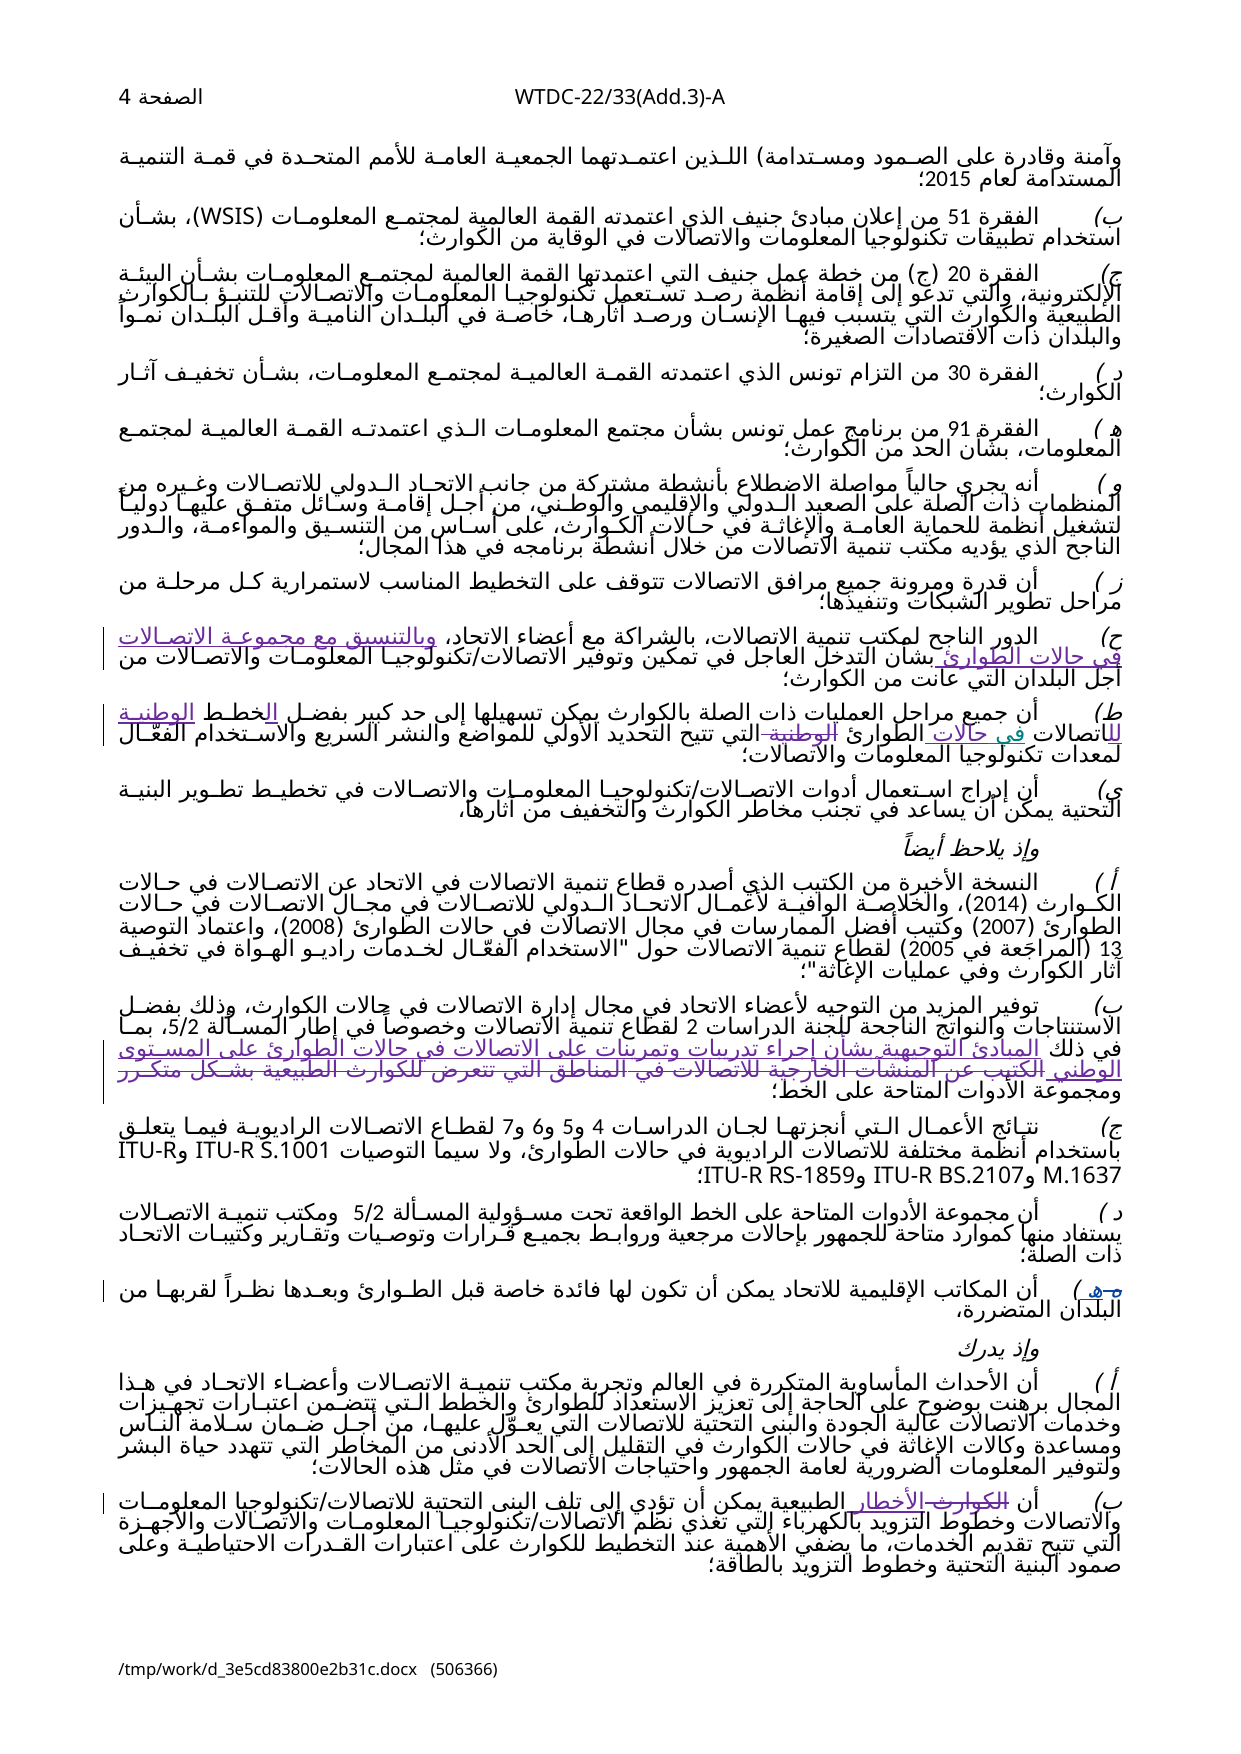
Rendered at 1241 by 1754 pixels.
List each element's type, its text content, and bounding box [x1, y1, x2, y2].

text ب) أن الطبيعية يمكن أن تؤدي إلى تلف البنى التحتية للاتصالات/تكنولوجيا المعلومات والاتصالات وخطوط التزويد بالكهرباء التي تغذي نظم الاتصالات/تكنولوجيا المعلومات والاتصالات والأجهزة التي تتيح تقديم الخدمات، ما يضفي الأهمية عند التخطيط للكوارث على اعتبارات القدرات الاحتياطية وعلى صمود البنية التحتية وخطوط التزويد بالطاقة؛ [118, 1492, 1122, 1578]
text أ ) أن الأحداث المأساوية المتكررة في العالم وتجربة مكتب تنمية الاتصالات وأعضاء الاتحاد في هذا المجال برهنت بوضوح على الحاجة إلى تعزيز الاستعداد للطوارئ والخطط التي تتضمن اعتبارات تجهيزات وخدمات الاتصالات عالية الجودة والبنى التحتية للاتصالات التي يعوّل عليها، من أجل ضمان سلامة الناس ومساعدة وكالات الإغاثة في حالات الكوارث في التقليل إلى الحد الأدنى من المخاطر التي تتهدد حياة البشر ولتوفير المعلومات الضرورية لعامة الجمهور واحتياجات الاتصالات في مثل هذه الحالات؛ [118, 1373, 1122, 1480]
text أ ) النسخة الأخيرة من الكتيب الذي أصدره قطاع تنمية الاتصالات في الاتحاد عن الاتصالات في حالات الكوارث (2014)، والخلاصة الوافية لأعمال الاتحاد الدولي للاتصالات في مجال الاتصالات في حالات الطوارئ (2007) وكتيب أفضل الممارسات في مجال الاتصالات في حالات الطوارئ (2008)، واعتماد التوصية 13 (المراجَعة في 2005) لقطاع تنمية الاتصالات حول "الاستخدام الفعّال لخدمات راديو الهواة في تخفيف آثار الكوارث وفي عمليات الإغاثة"؛ [118, 873, 1122, 984]
text ﻫ ) الفقرة 91 من برنامج عمل تونس بشأن مجتمع المعلومات الذي اعتمدته القمة العالمية لمجتمع المعلومات، بشأن الحد من الكوارث؛ [118, 418, 1122, 462]
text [118, 148, 1122, 192]
text ي) أن إدراج استعمال أدوات الاتصالات/تكنولوجيا المعلومات والاتصالات في تخطيط تطوير البنية التحتية يمكن أن يساعد في تجنب مخاطر الكوارث والتخفيف من آثارها، [118, 780, 1122, 823]
text ج) نتائج الأعمال التي أنجزتها لجان الدراسات 4 و5 و6 و7 لقطاع الاتصالات الراديوية فيما يتعلق باستخدام أنظمة مختلفة للاتصالات الراديوية في حالات الطوارئ، ولا سيما التوصيات ITU-R S.1001 وITU-R M.1637 وITU-R BS.2107 وITU-R RS-1859؛ [118, 1117, 1122, 1190]
text وإذ يدرك [118, 1339, 1039, 1361]
text ب) توفير المزيد من التوجيه لأعضاء الاتحاد في مجال إدارة الاتصالات في حالات الكوارث، وذلك بفضل الاستنتاجات والنواتج الناجحة للجنة الدراسات 2 لقطاع تنمية الاتصالات وخصوصاً في إطار المسألة 5/2، بما في ذلك ومجموعة الأدوات المتاحة على الخط؛ [118, 996, 1122, 1104]
text ج) الفقرة 20 (ج) من خطة عمل جنيف التي اعتمدتها القمة العالمية لمجتمع المعلومات بشأن البيئة الإلكترونية، والتي تدعو إلى إقامة أنظمة رصد تستعمل تكنولوجيا المعلومات والاتصالات للتنبؤ بالكوارث الطبيعية والكوارث التي يتسبب فيها الإنسان ورصد آثارها، خاصة في البلدان النامية وأقل البلدان نمواً والبلدان ذات الاقتصادات الصغيرة؛ [118, 263, 1122, 349]
text د ) أن مجموعة الأدوات المتاحة على الخط الواقعة تحت مسؤولية المسألة 5/2 ومكتب تنمية الاتصالات يستفاد منها كموارد متاحة للجمهور بإحالات مرجعية وروابط بجميع قرارات وتوصيات وتقارير وكتيبات الاتحاد ذات الصلة؛ [118, 1203, 1122, 1268]
text وإذ يلاحظ أيضاً [118, 839, 1039, 861]
text ز ) أن قدرة ومرونة جميع مرافق الاتصالات تتوقف على التخطيط المناسب لاستمرارية كل مرحلة من مراحل تطوير الشبكات وتنفيذها؛ [118, 572, 1122, 615]
text و ) أنه يجري حالياً مواصلة الاضطلاع بأنشطة مشتركة من جانب الاتحاد الدولي للاتصالات وغيره من المنظمات ذات الصلة على الصعيد الدولي والإقليمي والوطني، من أجل إقامة وسائل متفق عليها دولياً لتشغيل أنظمة للحماية العامة والإغاثة في حالات الكوارث، على أساس من التنسيق والمواءمة، والدور الناجح الذي يؤديه مكتب تنمية الاتصالات من خلال أنشطة برنامجه في هذا المجال؛ [118, 474, 1122, 560]
text ب) الفقرة 51 من إعلان مبادئ جنيف الذي اعتمدته القمة العالمية لمجتمع المعلومات (WSIS)، بشأن استخدام تطبيقات تكنولوجيا المعلومات والاتصالات في الوقاية من الكوارث؛ [118, 204, 1122, 251]
text ط) أن جميع مراحل العمليات ذات الصلة بالكوارث يمكن تسهيلها إلى حد كبير بفضل خطط اتصالات الطوارئ التي تتيح التحديد الأولي للمواضع والنشر السريع والاستخدام الفعّال لمعدات تكنولوجيا المعلومات والاتصالات؛ [118, 704, 1122, 768]
text ) أن المكاتب الإقليمية للاتحاد يمكن أن تكون لها فائدة خاصة قبل الطوارئ وبعدها نظراً لقربها من البلدان المتضررة، [118, 1280, 1122, 1323]
text ح) الدور الناجح لمكتب تنمية الاتصالات، بالشراكة مع أعضاء الاتحاد، بشأن التدخل العاجل في تمكين وتوفير الاتصالات/تكنولوجيا المعلومات والاتصالات من أجل البلدان التي عانت من الكوارث؛ [118, 627, 1122, 691]
text د ) الفقرة 30 من التزام تونس الذي اعتمدته القمة العالمية لمجتمع المعلومات، بشأن تخفيف آثار الكوارث؛ [118, 362, 1122, 406]
